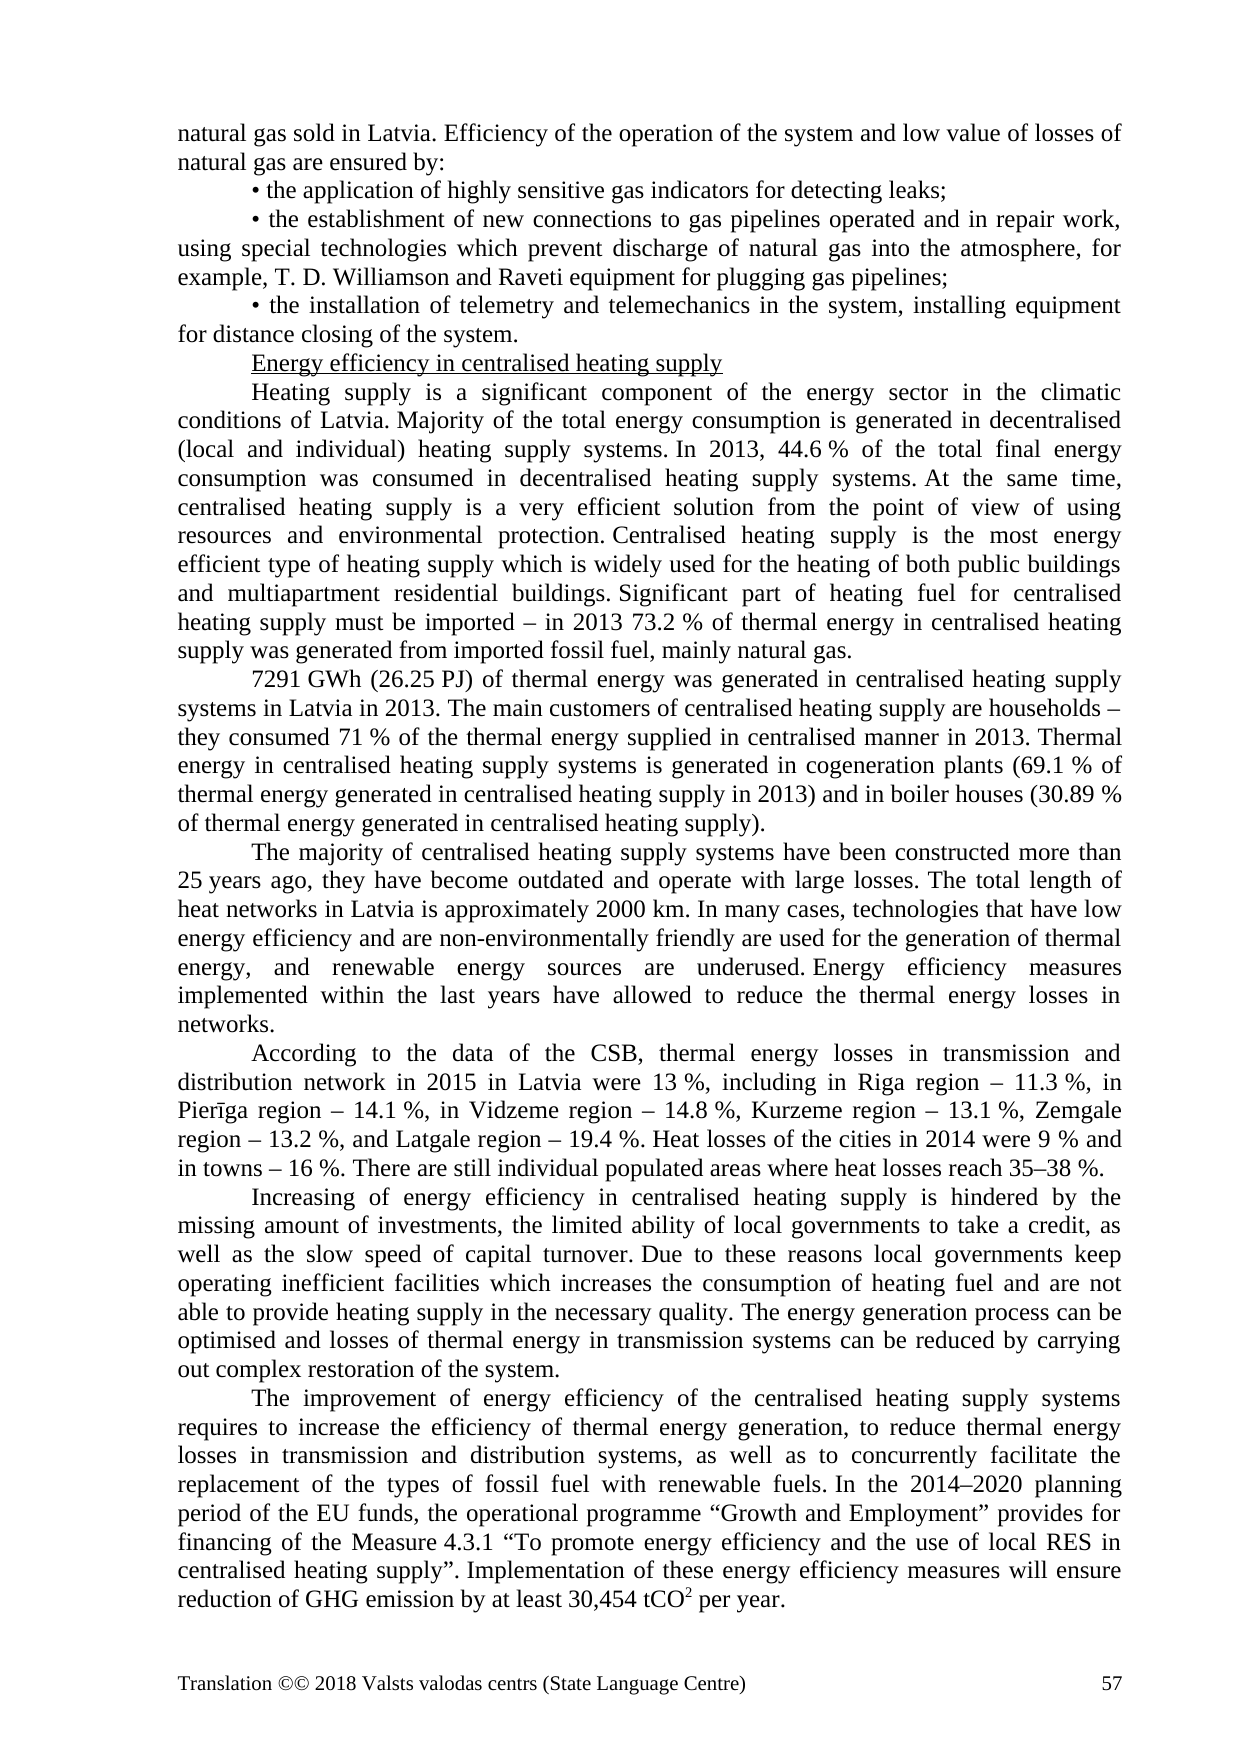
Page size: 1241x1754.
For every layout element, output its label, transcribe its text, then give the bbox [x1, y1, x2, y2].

text The improvement of energy efficiency of the centralised heating supply systems requires to increase the efficiency of thermal energy generation, to reduce thermal energy losses in transmission and distribution systems, as well as to concurrently facilitate the replacement of the types of fossil fuel with renewable fuels. In the 2014–2020 planning period of the EU funds, the operational programme “Growth and Employment” provides for financing of the Measure 4.3.1 “To promote energy efficiency and the use of local RES in centralised heating supply”. Implementation of these energy efficiency measures will ensure reduction of GHG emission by at least 30,454 tCO2 per year. [177, 1383, 1122, 1613]
text According to the data of the CSB, thermal energy losses in transmission and distribution network in 2015 in Latvia were 13 %, including in Riga region – 11.3 %, in Pierīga region – 14.1 %, in Vidzeme region – 14.8 %, Kurzeme region – 13.1 %, Zemgale region – 13.2 %, and Latgale region – 19.4 %. Heat losses of the cities in 2014 were 9 % and in towns – 16 %. There are still individual populated areas where heat losses reach 35–38 %. [177, 1038, 1122, 1182]
text Heating supply is a significant component of the energy sector in the climatic conditions of Latvia. Majority of the total energy consumption is generated in decentralised (local and individual) heating supply systems. In 2013, 44.6 % of the total final energy consumption was consumed in decentralised heating supply systems. At the same time, centralised heating supply is a very efficient solution from the point of view of using resources and environmental protection. Centralised heating supply is the most energy efficient type of heating supply which is widely used for the heating of both public buildings and multiapartment residential buildings. Significant part of heating fuel for centralised heating supply must be imported – in 2013 73.2 % of thermal energy in centralised heating supply was generated from imported fossil fuel, mainly natural gas. [177, 377, 1122, 664]
text • the establishment of new connections to gas pipelines operated and in repair work, using special technologies which prevent discharge of natural gas into the atmosphere, for example, T. D. Williamson and Raveti equipment for plugging gas pipelines; [177, 204, 1122, 291]
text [177, 118, 1122, 176]
text 7291 GWh (26.25 PJ) of thermal energy was generated in centralised heating supply systems in Latvia in 2013. The main customers of centralised heating supply are households – they consumed 71 % of the thermal energy supplied in centralised manner in 2013. Thermal energy in centralised heating supply systems is generated in cogeneration plants (69.1 % of thermal energy generated in centralised heating supply in 2013) and in boiler houses (30.89 % of thermal energy generated in centralised heating supply). [177, 664, 1122, 837]
text • the application of highly sensitive gas indicators for detecting leaks; [177, 176, 1122, 204]
text Increasing of energy efficiency in centralised heating supply is hindered by the missing amount of investments, the limited ability of local governments to take a credit, as well as the slow speed of capital turnover. Due to these reasons local governments keep operating inefficient facilities which increases the consumption of heating fuel and are not able to provide heating supply in the necessary quality. The energy generation process can be optimised and losses of thermal energy in transmission systems can be reduced by carrying out complex restoration of the system. [177, 1182, 1122, 1383]
text • the installation of telemetry and telemechanics in the system, installing equipment for distance closing of the system. [177, 291, 1122, 348]
text The majority of centralised heating supply systems have been constructed more than 25 years ago, they have become outdated and operate with large losses. The total length of heat networks in Latvia is approximately 2000 km. In many cases, technologies that have low energy efficiency and are non-environmentally friendly are used for the generation of thermal energy, and renewable energy sources are underused. Energy efficiency measures implemented within the last years have allowed to reduce the thermal energy losses in networks. [177, 837, 1122, 1038]
text Energy efficiency in centralised heating supply [177, 348, 1122, 377]
